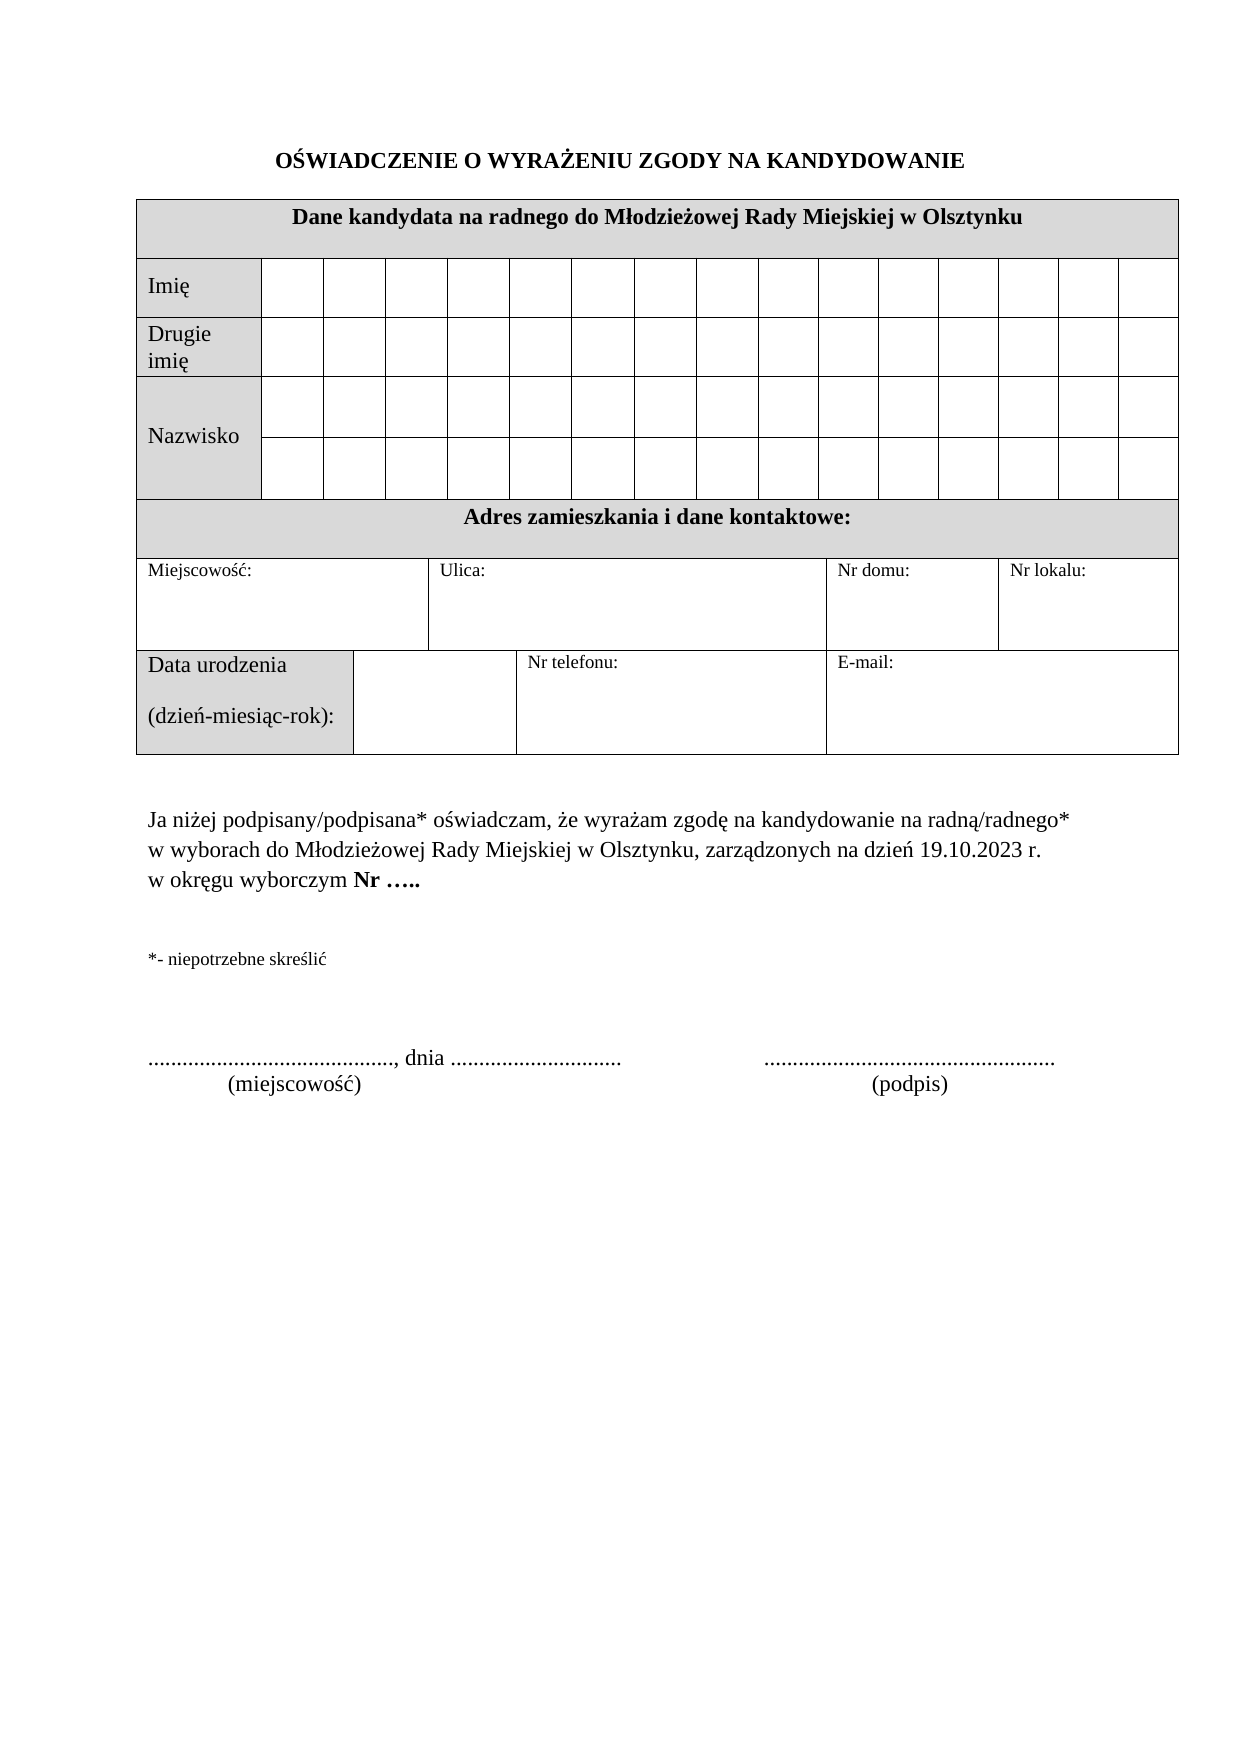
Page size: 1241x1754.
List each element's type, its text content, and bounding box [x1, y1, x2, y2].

table_cell [879, 259, 938, 317]
table_header ..........................................., dnia .............................. (miejscowość) [136, 1044, 743, 1097]
table_cell [510, 438, 571, 499]
text *- niepotrzebne skreślić [148, 947, 1093, 969]
table_cell [635, 318, 696, 376]
table_cell [999, 438, 1058, 499]
table_cell Ulica: [429, 559, 826, 650]
table_cell [510, 377, 571, 437]
table_cell [939, 259, 998, 317]
table_cell [819, 318, 878, 376]
text Ja niżej podpisany/podpisana* oświadczam, że wyrażam zgodę na kandydowanie na radną/radnego* w wyborach do Młodzieżowej Rady Miejskiej w Olsztynku, zarządzonych na dzień 19.10.2023 r. w okręgu wyborczym Nr ….. [148, 806, 1093, 892]
table_cell [324, 259, 385, 317]
table_cell [262, 438, 323, 499]
table_cell [635, 377, 696, 437]
table_cell [759, 318, 818, 376]
table_cell [939, 377, 998, 437]
table_cell E-mail: [827, 651, 1178, 754]
table_cell [448, 259, 509, 317]
table_cell [1059, 377, 1118, 437]
table_cell Miejscowość: [137, 559, 428, 650]
table_cell [879, 318, 938, 376]
table_cell [386, 377, 447, 437]
table_cell [386, 318, 447, 376]
table_cell [879, 377, 938, 437]
table_cell [386, 259, 447, 317]
table_cell [510, 318, 571, 376]
table_cell [448, 318, 509, 376]
table_cell [1059, 438, 1118, 499]
table_cell [324, 318, 385, 376]
table_cell [999, 259, 1058, 317]
table_cell [697, 438, 758, 499]
table_cell Nazwisko [137, 377, 261, 499]
table_cell [448, 438, 509, 499]
table_cell Nr domu: [827, 559, 998, 650]
table_cell [572, 259, 634, 317]
table_cell [759, 259, 818, 317]
table_cell [819, 377, 878, 437]
table_cell [759, 377, 818, 437]
table_cell [819, 438, 878, 499]
table_cell Nr telefonu: [517, 651, 826, 754]
table_header ................................................... (podpis) [743, 1044, 1077, 1097]
table_cell [697, 318, 758, 376]
table_cell [572, 377, 634, 437]
table_cell [1119, 259, 1178, 317]
table_cell [939, 438, 998, 499]
table_cell [510, 259, 571, 317]
table_cell [819, 259, 878, 317]
table_cell [1119, 438, 1178, 499]
table_cell [999, 318, 1058, 376]
table_cell [1119, 377, 1178, 437]
table_cell [879, 438, 938, 499]
table_cell [572, 438, 634, 499]
table_cell [1119, 318, 1178, 376]
table_cell [324, 377, 385, 437]
table_cell Nr lokalu: [999, 559, 1178, 650]
table_cell [697, 259, 758, 317]
table_cell [354, 651, 516, 754]
table_cell [697, 377, 758, 437]
table_cell [262, 259, 323, 317]
table_cell Adres zamieszkania i dane kontaktowe: [137, 500, 1178, 558]
table_cell [324, 438, 385, 499]
table_cell [1059, 259, 1118, 317]
table_cell [939, 318, 998, 376]
table_cell [999, 377, 1058, 437]
table_cell [635, 259, 696, 317]
table_cell [262, 318, 323, 376]
table_cell [448, 377, 509, 437]
table_cell [759, 438, 818, 499]
table_cell [386, 438, 447, 499]
table_cell Drugie imię [137, 318, 261, 376]
table_cell [572, 318, 634, 376]
table_cell [262, 377, 323, 437]
text OŚWIADCZENIE O WYRAŻENIU ZGODY NA KANDYDOWANIE [148, 148, 1093, 174]
table_cell Data urodzenia (dzień-miesiąc-rok): [137, 651, 353, 754]
table_header Dane kandydata na radnego do Młodzieżowej Rady Miejskiej w Olsztynku [137, 200, 1178, 258]
table_cell [1059, 318, 1118, 376]
table_cell [635, 438, 696, 499]
table_cell Imię [137, 259, 261, 317]
